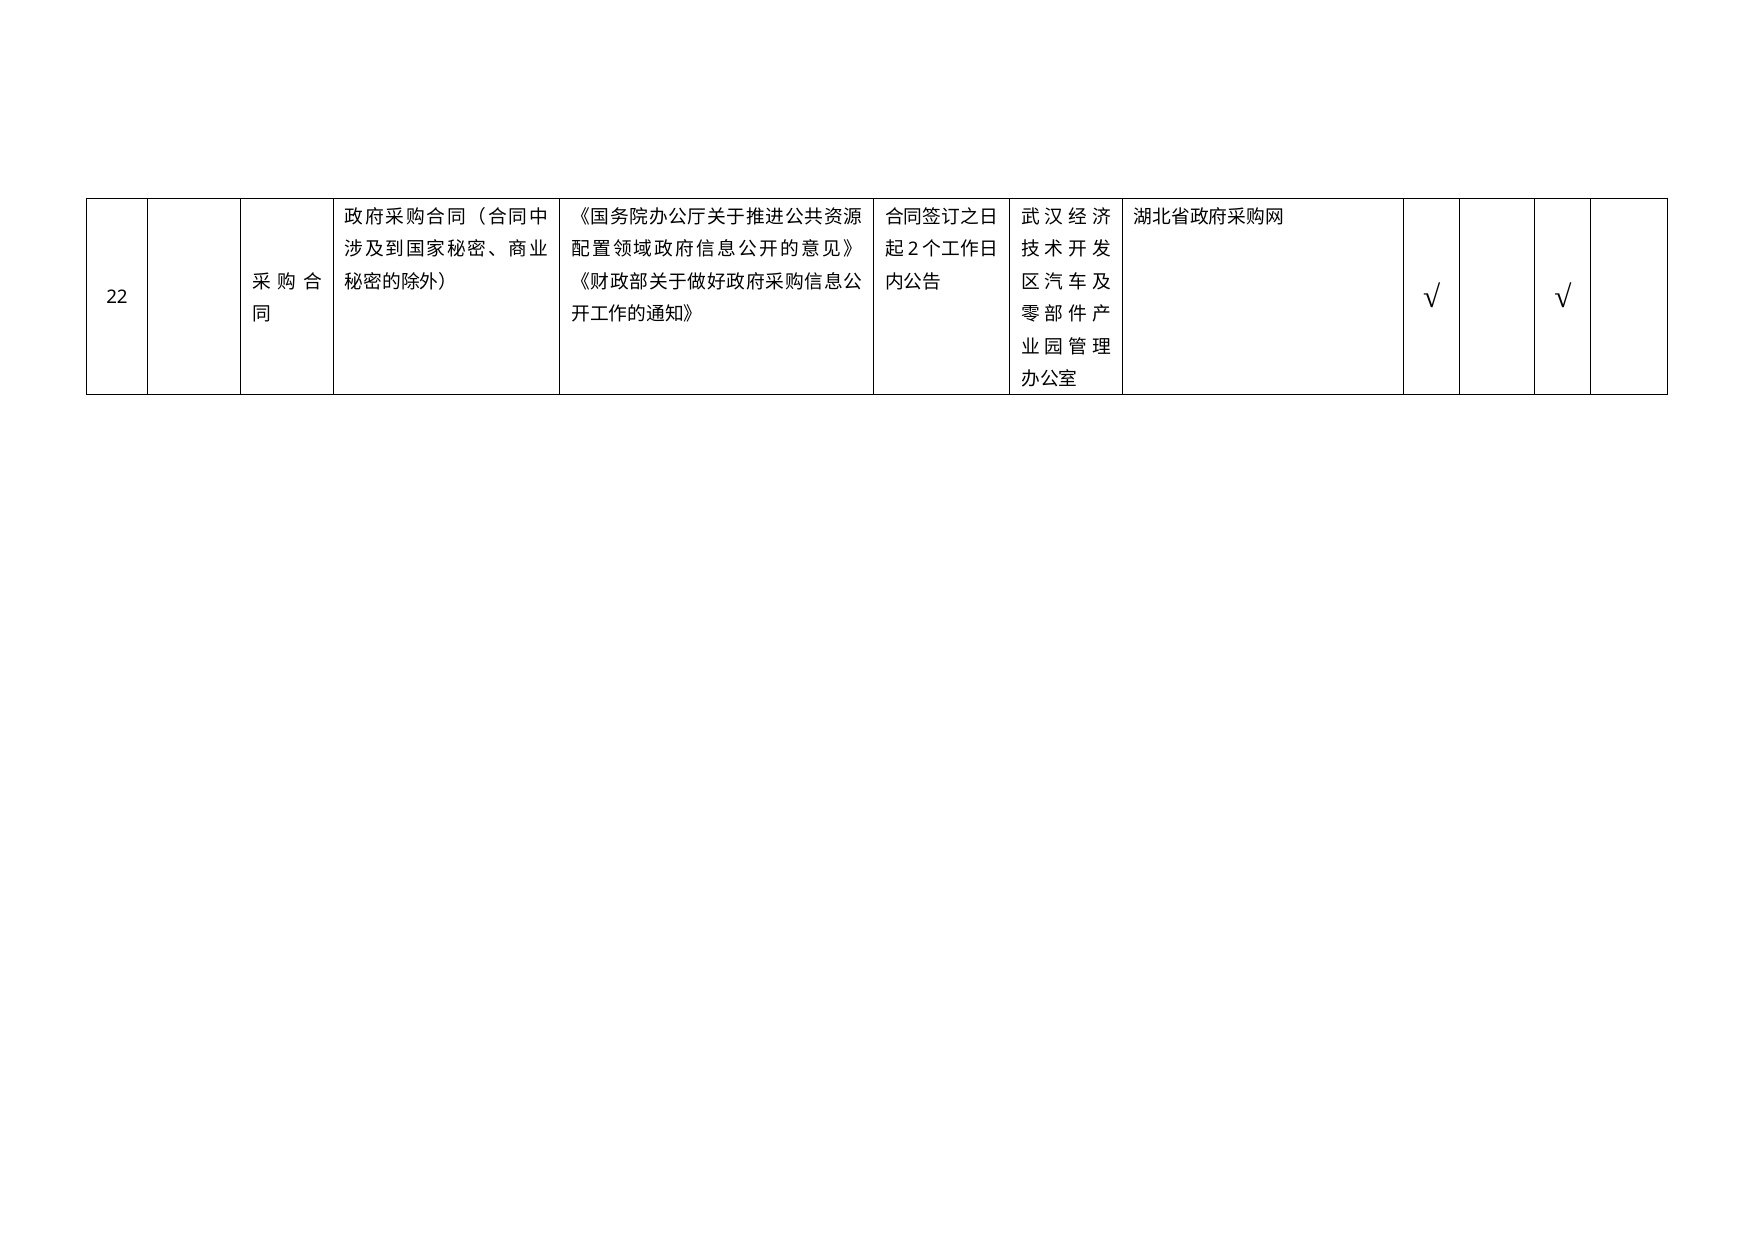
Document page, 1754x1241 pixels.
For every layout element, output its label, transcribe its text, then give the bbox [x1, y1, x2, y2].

table_cell √ [1404, 199, 1459, 394]
table_cell 政府采购合同（合同中涉及到国家秘密、商业秘密的除外） [334, 199, 559, 394]
table_cell 湖北省政府采购网 [1123, 199, 1403, 394]
table_cell 合同签订之日起2个工作日内公告 [874, 199, 1009, 394]
table_cell [1591, 199, 1667, 394]
table_cell [1460, 199, 1534, 394]
table_cell √ [1535, 199, 1590, 394]
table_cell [1010, 199, 1122, 394]
table_cell 采购合同 [241, 199, 333, 394]
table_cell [560, 199, 873, 394]
table_cell 22 [87, 199, 147, 394]
